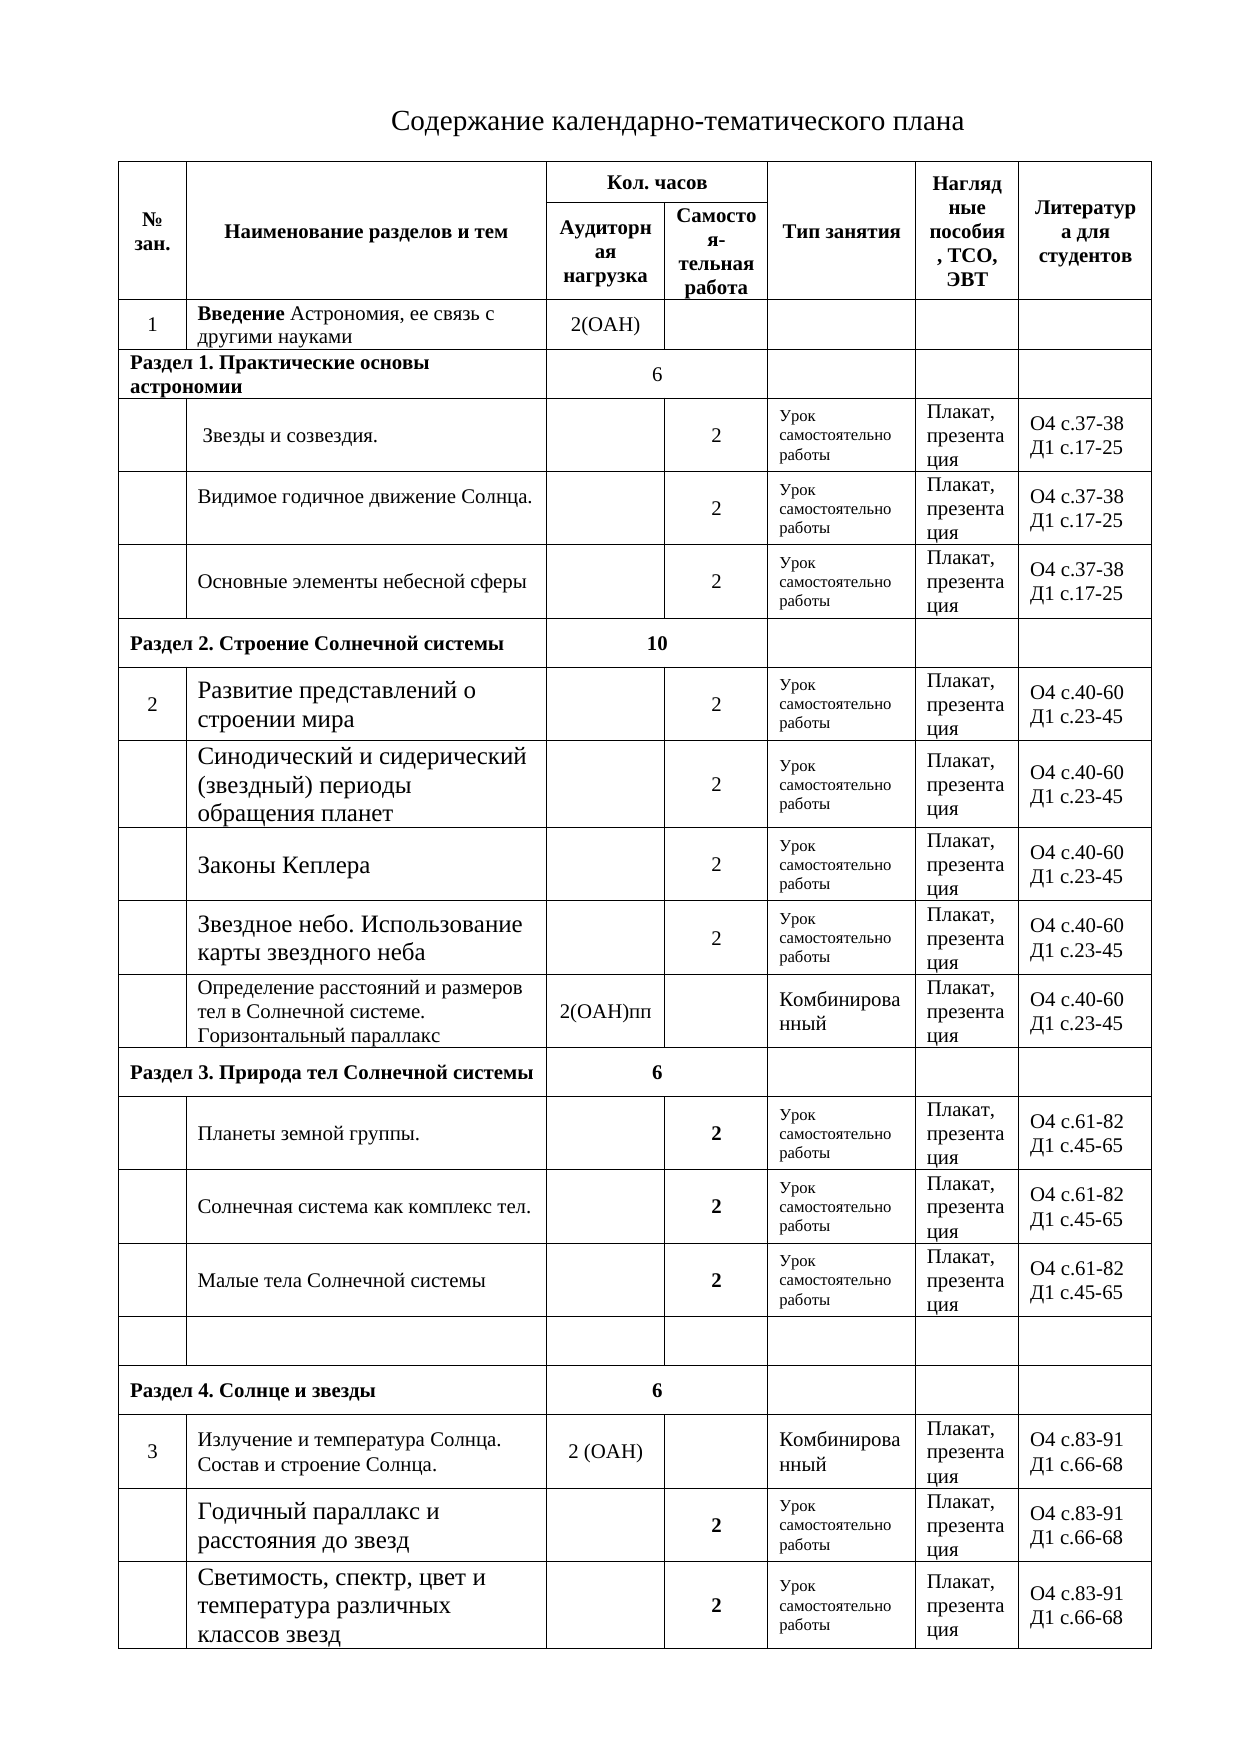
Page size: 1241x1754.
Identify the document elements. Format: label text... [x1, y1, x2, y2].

table_cell [547, 1317, 664, 1365]
table_cell [768, 619, 915, 667]
table_cell О4 с.40-60 Д1 с.23-45 [1019, 828, 1151, 900]
table_cell [119, 1317, 186, 1365]
table_cell О4 с.61-82 Д1 с.45-65 [1019, 1097, 1151, 1169]
table_cell Плакат, презентация [916, 668, 1018, 740]
table_cell 2 [665, 741, 767, 827]
table_cell Урок самостоятельно работы [768, 545, 915, 617]
table_cell [768, 1366, 915, 1414]
table_cell 6 [547, 1366, 767, 1414]
table_cell [547, 1170, 664, 1243]
table_cell 2(ОАН) [547, 300, 664, 348]
table_cell [119, 1244, 186, 1316]
table_cell [547, 828, 664, 900]
table_cell [1019, 1317, 1151, 1365]
table_cell [1019, 1366, 1151, 1414]
table_cell [119, 1489, 186, 1561]
table_cell [119, 399, 186, 471]
table_cell [119, 472, 186, 544]
table_cell [1019, 350, 1151, 398]
table_cell О4 с.61-82 Д1 с.45-65 [1019, 1244, 1151, 1316]
table_header Наглядные пособия, ТСО, ЭВТ [916, 162, 1018, 299]
table_cell 2 [665, 828, 767, 900]
table_cell Самостоятельная работа [665, 203, 767, 299]
table_cell Плакат, презентация [916, 472, 1018, 544]
text Содержание календарно-тематического плана [118, 103, 1163, 137]
table_cell Урок самостоятельно работы [768, 1097, 915, 1169]
table_cell 2 (ОАН) [547, 1415, 664, 1488]
table_cell [119, 1097, 186, 1169]
table_cell Урок самостоятельно работы [768, 399, 915, 471]
table_cell [1019, 1048, 1151, 1096]
table_cell 2(ОАН)пп [547, 975, 664, 1047]
table_cell Введение Астрономия, ее связь с другими науками [187, 300, 546, 348]
table_cell О4 с.37-38 Д1 с.17-25 [1019, 472, 1151, 544]
table_cell 2 [665, 1170, 767, 1243]
table_cell [547, 1489, 664, 1561]
table_cell Урок самостоятельно работы [768, 1562, 915, 1648]
table_cell [916, 300, 1018, 348]
table_cell [665, 300, 767, 348]
table_cell [768, 1317, 915, 1365]
table_cell Основные элементы небесной сферы [187, 545, 546, 617]
table_cell Комбинированный [768, 1415, 915, 1488]
table_cell [916, 1048, 1018, 1096]
table_cell [547, 901, 664, 974]
table_cell О4 с.83-91 Д1 с.66-68 [1019, 1562, 1151, 1648]
table_cell Плакат, презентация [916, 1562, 1018, 1648]
table_cell [547, 668, 664, 740]
table_cell 2 [665, 901, 767, 974]
table_cell 6 [547, 350, 767, 398]
table_cell [119, 1562, 186, 1648]
table_cell [916, 1317, 1018, 1365]
table_cell [547, 1097, 664, 1169]
table_cell 2 [665, 1562, 767, 1648]
table_cell [547, 1562, 664, 1648]
table_cell Раздел 1. Практические основы астрономии [119, 350, 546, 398]
table_cell Плакат, презентация [916, 1097, 1018, 1169]
table_cell [547, 1244, 664, 1316]
table_cell Урок самостоятельно работы [768, 741, 915, 827]
table_cell 2 [665, 1489, 767, 1561]
table_cell 6 [547, 1048, 767, 1096]
table_cell [119, 975, 186, 1047]
table_cell [768, 300, 915, 348]
table_cell [1019, 619, 1151, 667]
table_cell Определение расстояний и размеров тел в Солнечной системе. Горизонтальный параллакс [187, 975, 546, 1047]
table_cell Плакат, презентация [916, 399, 1018, 471]
table_cell Урок самостоятельно работы [768, 1244, 915, 1316]
table_cell Урок самостоятельно работы [768, 901, 915, 974]
table_cell [768, 350, 915, 398]
table_cell Законы Кеплера [187, 828, 546, 900]
table_cell [119, 828, 186, 900]
table_cell О4 с.83-91 Д1 с.66-68 [1019, 1489, 1151, 1561]
table_header Наименование разделов и тем [187, 162, 546, 299]
table_cell [119, 1170, 186, 1243]
table_cell [1019, 300, 1151, 348]
table_cell Плакат, презентация [916, 1170, 1018, 1243]
table_header № зан. [119, 162, 186, 299]
table_cell Плакат, презентация [916, 828, 1018, 900]
table_cell [916, 350, 1018, 398]
table_cell Плакат, презентация [916, 545, 1018, 617]
table_cell Урок самостоятельно работы [768, 668, 915, 740]
table_cell Синодический и сидерический (звездный) периоды обращения планет [187, 741, 546, 827]
table_cell 3 [119, 1415, 186, 1488]
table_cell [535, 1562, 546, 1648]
table_cell Раздел 4. Солнце и звезды [119, 1366, 546, 1414]
table_cell Комбинированный [768, 975, 915, 1047]
table_cell [119, 741, 186, 827]
table_cell Плакат, презентация [916, 975, 1018, 1047]
table_cell О4 с.37-38 Д1 с.17-25 [1019, 399, 1151, 471]
table_cell 10 [547, 619, 767, 667]
table_header Тип занятия [768, 162, 915, 299]
table_cell Плакат, презентация [916, 1489, 1018, 1561]
table_cell [665, 975, 767, 1047]
table_cell О4 с.40-60 Д1 с.23-45 [1019, 901, 1151, 974]
table_cell 2 [665, 545, 767, 617]
table_cell [119, 545, 186, 617]
table_cell О4 с.40-60 Д1 с.23-45 [1019, 741, 1151, 827]
table_cell [547, 741, 664, 827]
table_cell Плакат, презентация [916, 901, 1018, 974]
table_cell [547, 545, 664, 617]
table_cell Развитие представлений о строении мира [187, 668, 546, 740]
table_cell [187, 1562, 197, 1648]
table_cell О4 с.40-60 Д1 с.23-45 [1019, 668, 1151, 740]
table_cell [187, 1317, 546, 1365]
table_cell 2 [119, 668, 186, 740]
table_cell 2 [665, 1097, 767, 1169]
table_cell 1 [119, 300, 186, 348]
table_cell О4 с.83-91 Д1 с.66-68 [1019, 1415, 1151, 1488]
table_cell Планеты земной группы. [187, 1097, 546, 1169]
table_cell Видимое годичное движение Солнца. [187, 472, 546, 544]
table_cell Урок самостоятельно работы [768, 472, 915, 544]
table_cell Звездное небо. Использование карты звездного неба [187, 901, 546, 974]
table_cell [119, 901, 186, 974]
table_cell Плакат, презентация [916, 1244, 1018, 1316]
table_cell Аудиторная нагрузка [547, 203, 664, 299]
table_cell [665, 1317, 767, 1365]
table_cell 2 [665, 399, 767, 471]
table_cell [547, 399, 664, 471]
table_cell [665, 1415, 767, 1488]
table_cell 2 [665, 1244, 767, 1316]
table_cell Урок самостоятельно работы [768, 1489, 915, 1561]
table_cell Раздел 2. Строение Солнечной системы [119, 619, 546, 667]
table_cell Солнечная система как комплекс тел. [187, 1170, 546, 1243]
table_cell [768, 1048, 915, 1096]
table_cell Звезды и созвездия. [187, 399, 546, 471]
table_header Литература для студентов [1019, 162, 1151, 299]
table_cell Излучение и температура Солнца. Состав и строение Солнца. [187, 1415, 546, 1488]
table_cell О4 с.37-38 Д1 с.17-25 [1019, 545, 1151, 617]
table_cell Плакат, презентация [916, 741, 1018, 827]
table_cell Урок самостоятельно работы [768, 828, 915, 900]
table_cell О4 с.61-82 Д1 с.45-65 [1019, 1170, 1151, 1243]
table_cell Годичный параллакс и расстояния до звезд [187, 1489, 546, 1561]
table_cell Раздел 3. Природа тел Солнечной системы [119, 1048, 546, 1096]
table_cell Плакат, презентация [916, 1415, 1018, 1488]
table_cell [547, 472, 664, 544]
table_cell Малые тела Солнечной системы [187, 1244, 546, 1316]
table_cell [916, 619, 1018, 667]
table_header Кол. часов [547, 162, 767, 202]
table_cell Урок самостоятельно работы [768, 1170, 915, 1243]
table_cell 2 [665, 668, 767, 740]
table_cell [916, 1366, 1018, 1414]
table_cell О4 с.40-60 Д1 с.23-45 [1019, 975, 1151, 1047]
table_cell 2 [665, 472, 767, 544]
